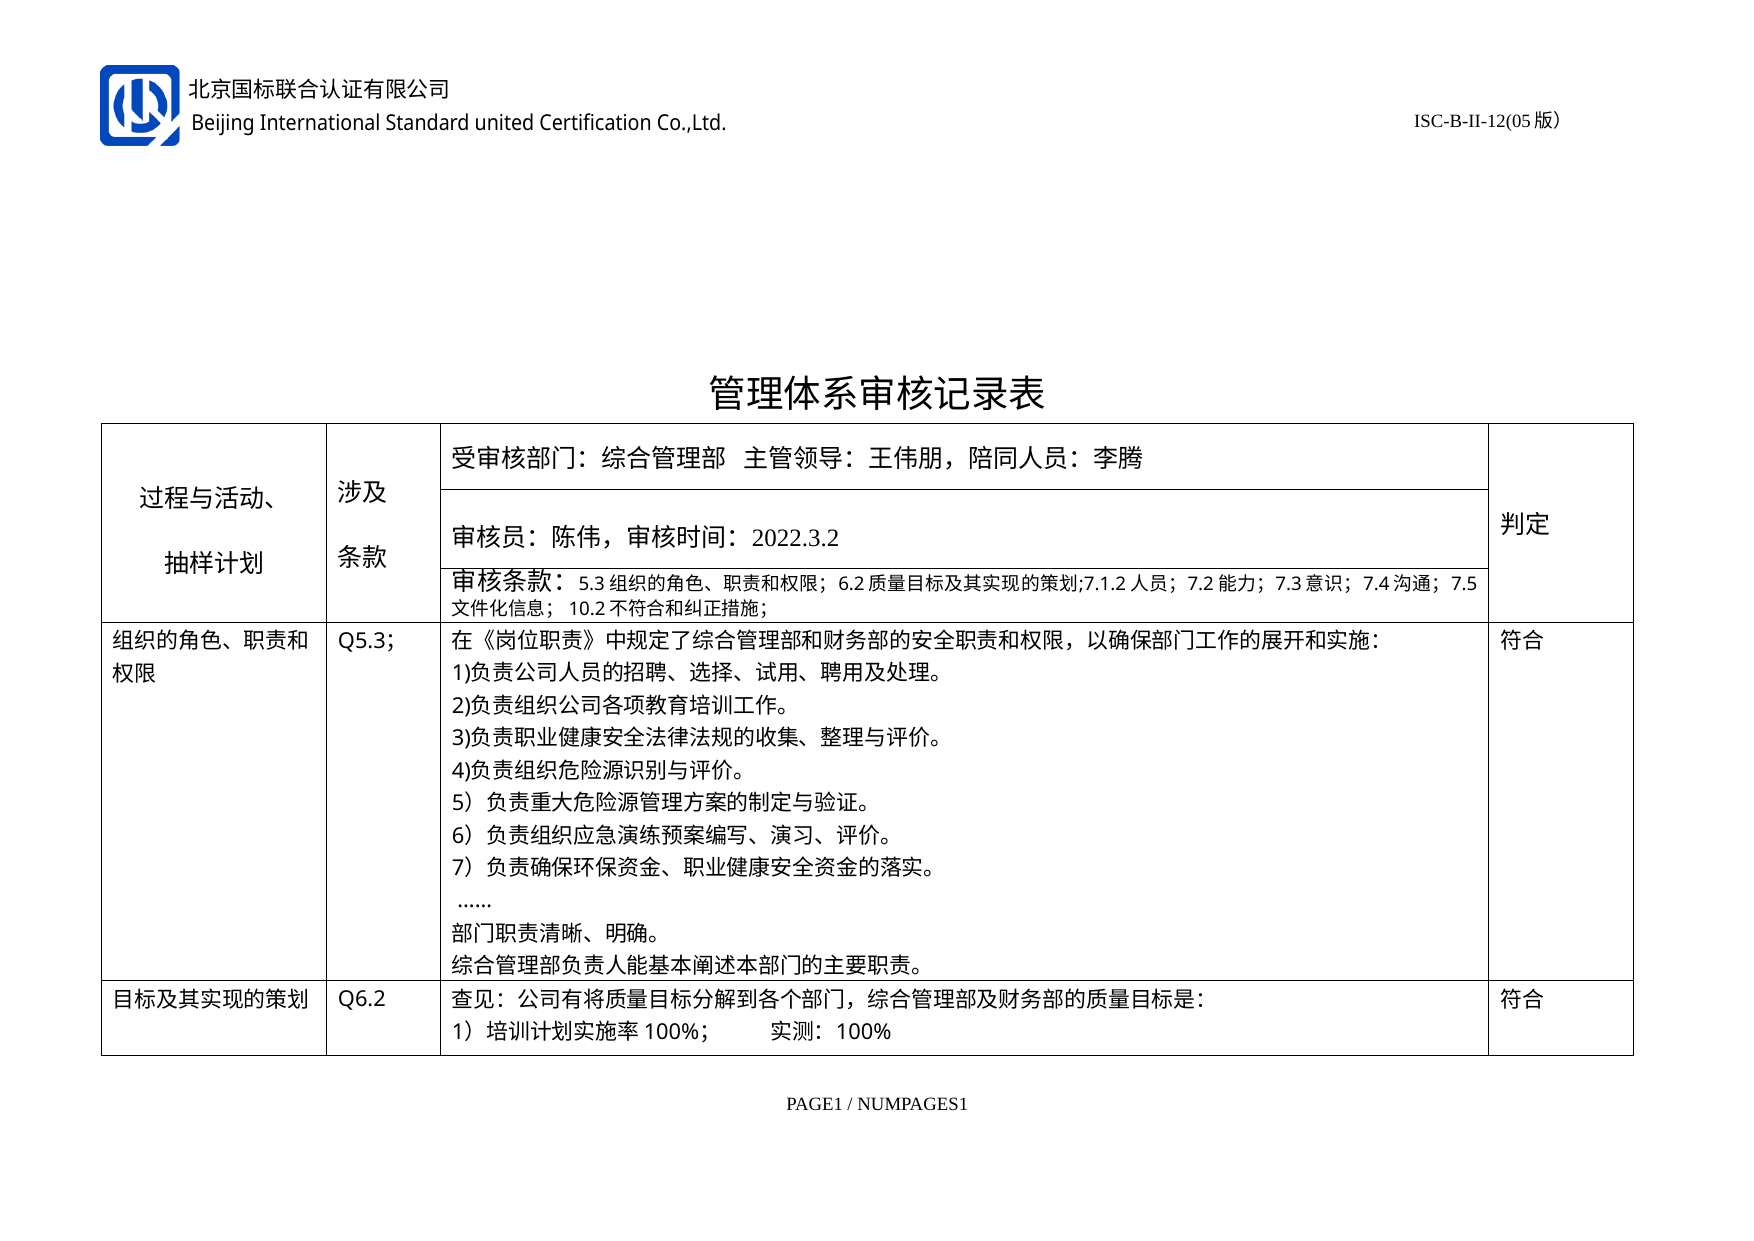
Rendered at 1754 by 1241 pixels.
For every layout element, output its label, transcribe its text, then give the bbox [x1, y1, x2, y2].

table_cell 符合 [1489, 981, 1633, 1055]
table_cell 目标及其实现的策划 [102, 981, 326, 1055]
table_cell Q5.3； [327, 623, 440, 980]
table_cell 符合 [1489, 623, 1633, 980]
table_cell 组织的角色、职责和权限 [102, 623, 326, 980]
picture [100, 65, 180, 146]
text 管理体系审核记录表 [112, 358, 1641, 423]
table_header 涉及 条款 [327, 424, 440, 622]
table_cell 在《岗位职责》中规定了综合管理部和财务部的安全职责和权限，以确保部门工作的展开和实施： 1)负责公司人员的招聘、选择、试用、聘用及处理。 2)负责组织公司各项教育培训工作。 3)负责职业健康安全法律法规的收集、整理与评价。 4)负责组织危险源识别与评价。 5）负责重大危险源管理方案的制定与验证。 6）负责组织应急演练预案编写、演习、评价。 7）负责确保环保资金、职业健康安全资金的落实。 …… 部门职责清晰、明确。 综合管理部负责人能基本阐述本部门的主要职责。 [441, 623, 1488, 980]
table_cell 审核条款：5.3组织的角色、职责和权限；6.2质量目标及其实现的策划;7.1.2人员；7.2能力；7.3意识；7.4沟通；7.5文件化信息； 10.2不符合和纠正措施； [441, 569, 1488, 622]
table_cell 审核员：陈伟，审核时间：2022.3.2 [441, 490, 1488, 568]
table_header 过程与活动、 抽样计划 [102, 424, 326, 622]
table_cell Q6.2 [327, 981, 440, 1055]
table_header 受审核部门：综合管理部 主管领导：王伟朋，陪同人员：李腾 [441, 424, 1488, 489]
table_header 判定 [1489, 424, 1633, 622]
